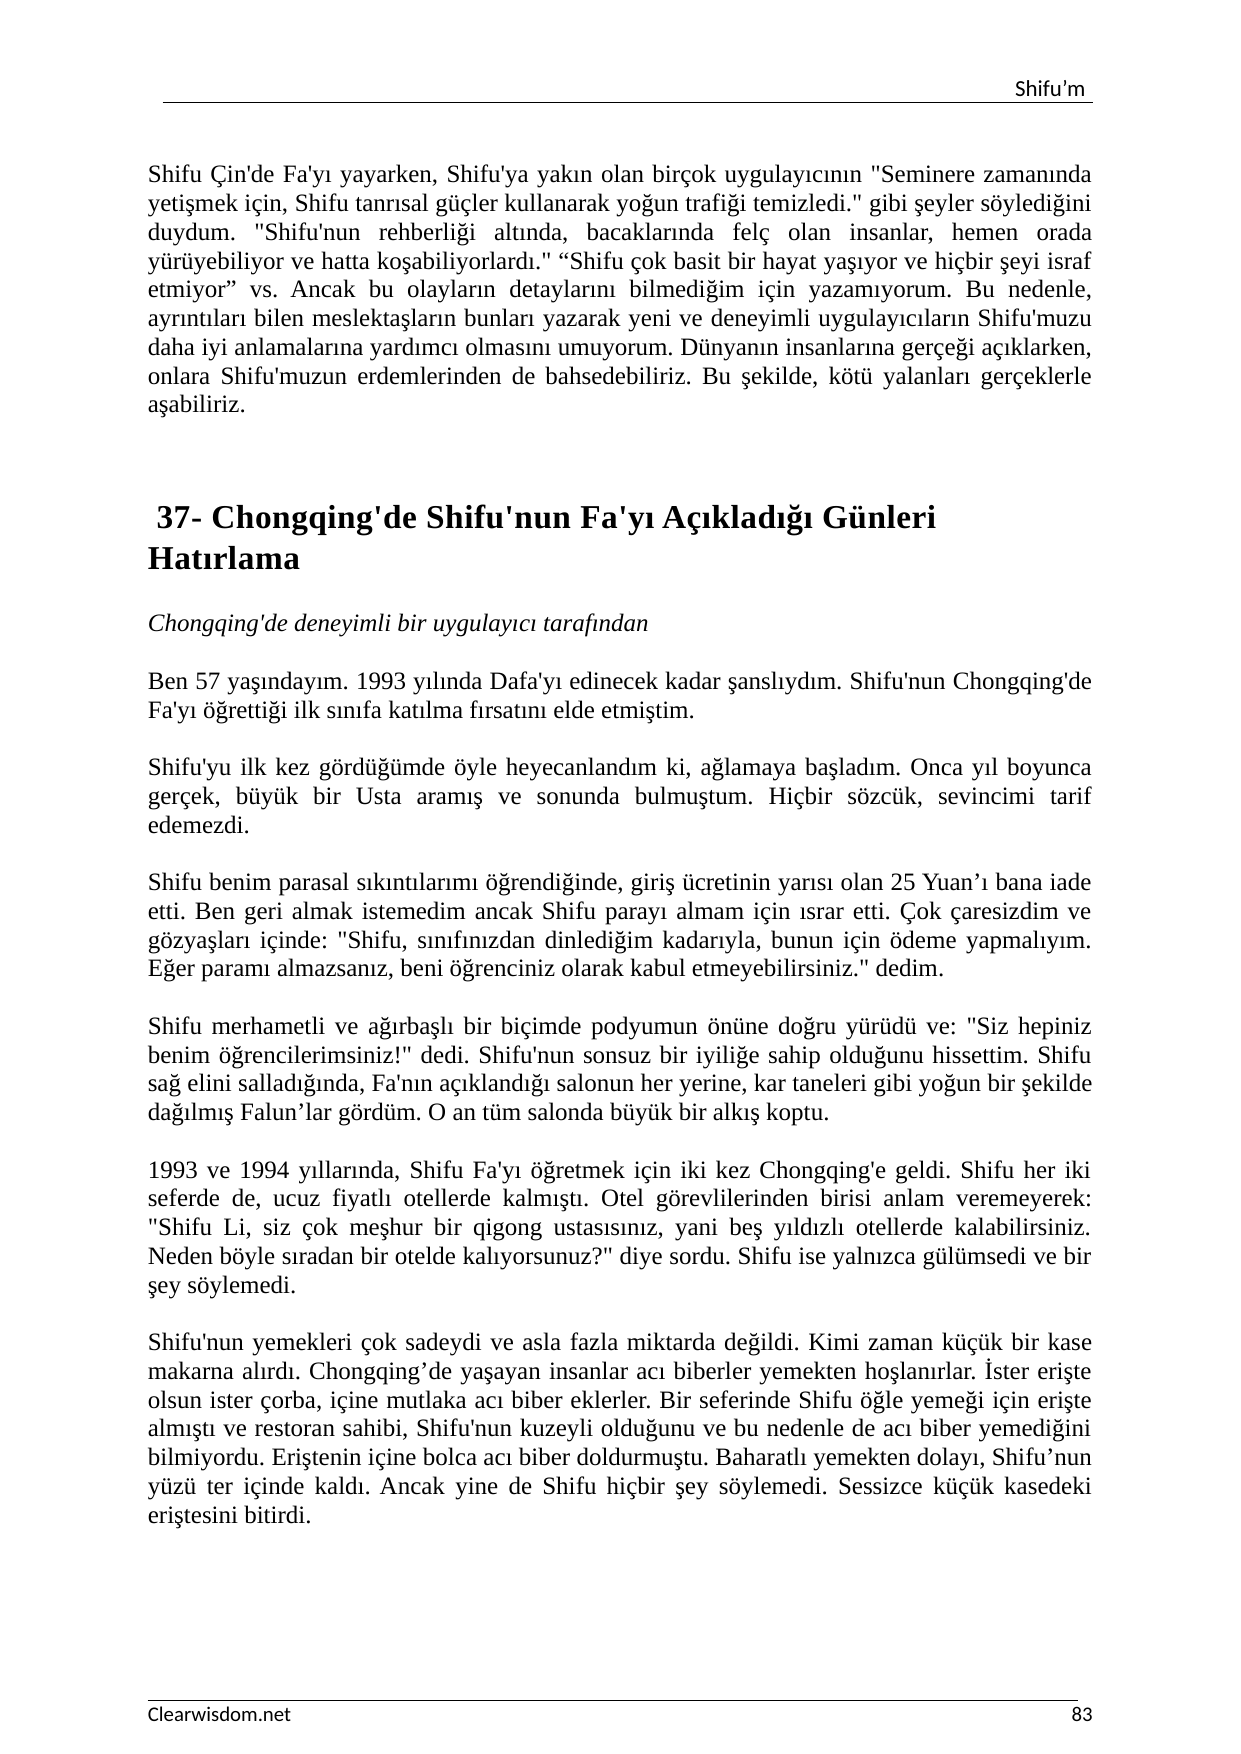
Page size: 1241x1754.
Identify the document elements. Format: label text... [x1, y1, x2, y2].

text Shifu merhametli ve ağırbaşlı bir biçimde podyumun önüne doğru yürüdü ve: "Siz hepiniz benim öğrencilerimsiniz!" dedi. Shifu'nun sonsuz bir iyiliğe sahip olduğunu hissettim. Shifu sağ elini salladığında, Fa'nın açıklandığı salonun her yerine, kar taneleri gibi yoğun bir şekilde dağılmış Falun’lar gördüm. O an tüm salonda büyük bir alkış koptu. [148, 1011, 1093, 1126]
text Shifu'yu ilk kez gördüğümde öyle heyecanlandım ki, ağlamaya başladım. Onca yıl boyunca gerçek, büyük bir Usta aramış ve sonunda bulmuştum. Hiçbir sözcük, sevincimi tarif edemezdi. [148, 752, 1093, 838]
text Chongqing'de deneyimli bir uygulayıcı tarafından [148, 608, 1093, 637]
subtitle 37- Chongqing'de Shifu'nun Fa'yı Açıkladığı Günleri Hatırlama [148, 497, 1093, 577]
text Ben 57 yaşındayım. 1993 yılında Dafa'yı edinecek kadar şanslıydım. Shifu'nun Chongqing'de Fa'yı öğrettiği ilk sınıfa katılma fırsatını elde etmiştim. [148, 666, 1093, 723]
text Shifu Çin'de Fa'yı yayarken, Shifu'ya yakın olan birçok uygulayıcının "Seminere zamanında yetişmek için, Shifu tanrısal güçler kullanarak yoğun trafiği temizledi." gibi şeyler söylediğini duydum. "Shifu'nun rehberliği altında, bacaklarında felç olan insanlar, hemen orada yürüyebiliyor ve hatta koşabiliyorlardı." “Shifu çok basit bir hayat yaşıyor ve hiçbir şeyi israf etmiyor” vs. Ancak bu olayların detaylarını bilmediğim için yazamıyorum. Bu nedenle, ayrıntıları bilen meslektaşların bunları yazarak yeni ve deneyimli uygulayıcıların Shifu'muzu daha iyi anlamalarına yardımcı olmasını umuyorum. Dünyanın insanlarına gerçeği açıklarken, onlara Shifu'muzun erdemlerinden de bahsedebiliriz. Bu şekilde, kötü yalanları gerçeklerle aşabiliriz. [148, 159, 1093, 418]
text Shifu benim parasal sıkıntılarımı öğrendiğinde, giriş ücretinin yarısı olan 25 Yuan’ı bana iade etti. Ben geri almak istemedim ancak Shifu parayı almam için ısrar etti. Çok çaresizdim ve gözyaşları içinde: "Shifu, sınıfınızdan dinlediğim kadarıyla, bunun için ödeme yapmalıyım. Eğer paramı almazsanız, beni öğrenciniz olarak kabul etmeyebilirsiniz." dedim. [148, 867, 1093, 982]
text Shifu'nun yemekleri çok sadeydi ve asla fazla miktarda değildi. Kimi zaman küçük bir kase makarna alırdı. Chongqing’de yaşayan insanlar acı biberler yemekten hoşlanırlar. İster erişte olsun ister çorba, içine mutlaka acı biber eklerler. Bir seferinde Shifu öğle yemeği için erişte almıştı ve restoran sahibi, Shifu'nun kuzeyli olduğunu ve bu nedenle de acı biber yemediğini bilmiyordu. Eriştenin içine bolca acı biber doldurmuştu. Baharatlı yemekten dolayı, Shifu’nun yüzü ter içinde kaldı. Ancak yine de Shifu hiçbir şey söylemedi. Sessizce küçük kasedeki eriştesini bitirdi. [148, 1327, 1093, 1528]
text 1993 ve 1994 yıllarında, Shifu Fa'yı öğretmek için iki kez Chongqing'e geldi. Shifu her iki seferde de, ucuz fiyatlı otellerde kalmıştı. Otel görevlilerinden birisi anlam veremeyerek: "Shifu Li, siz çok meşhur bir qigong ustasısınız, yani beş yıldızlı otellerde kalabilirsiniz. Neden böyle sıradan bir otelde kalıyorsunuz?" diye sordu. Shifu ise yalnızca gülümsedi ve bir şey söylemedi. [148, 1155, 1093, 1298]
